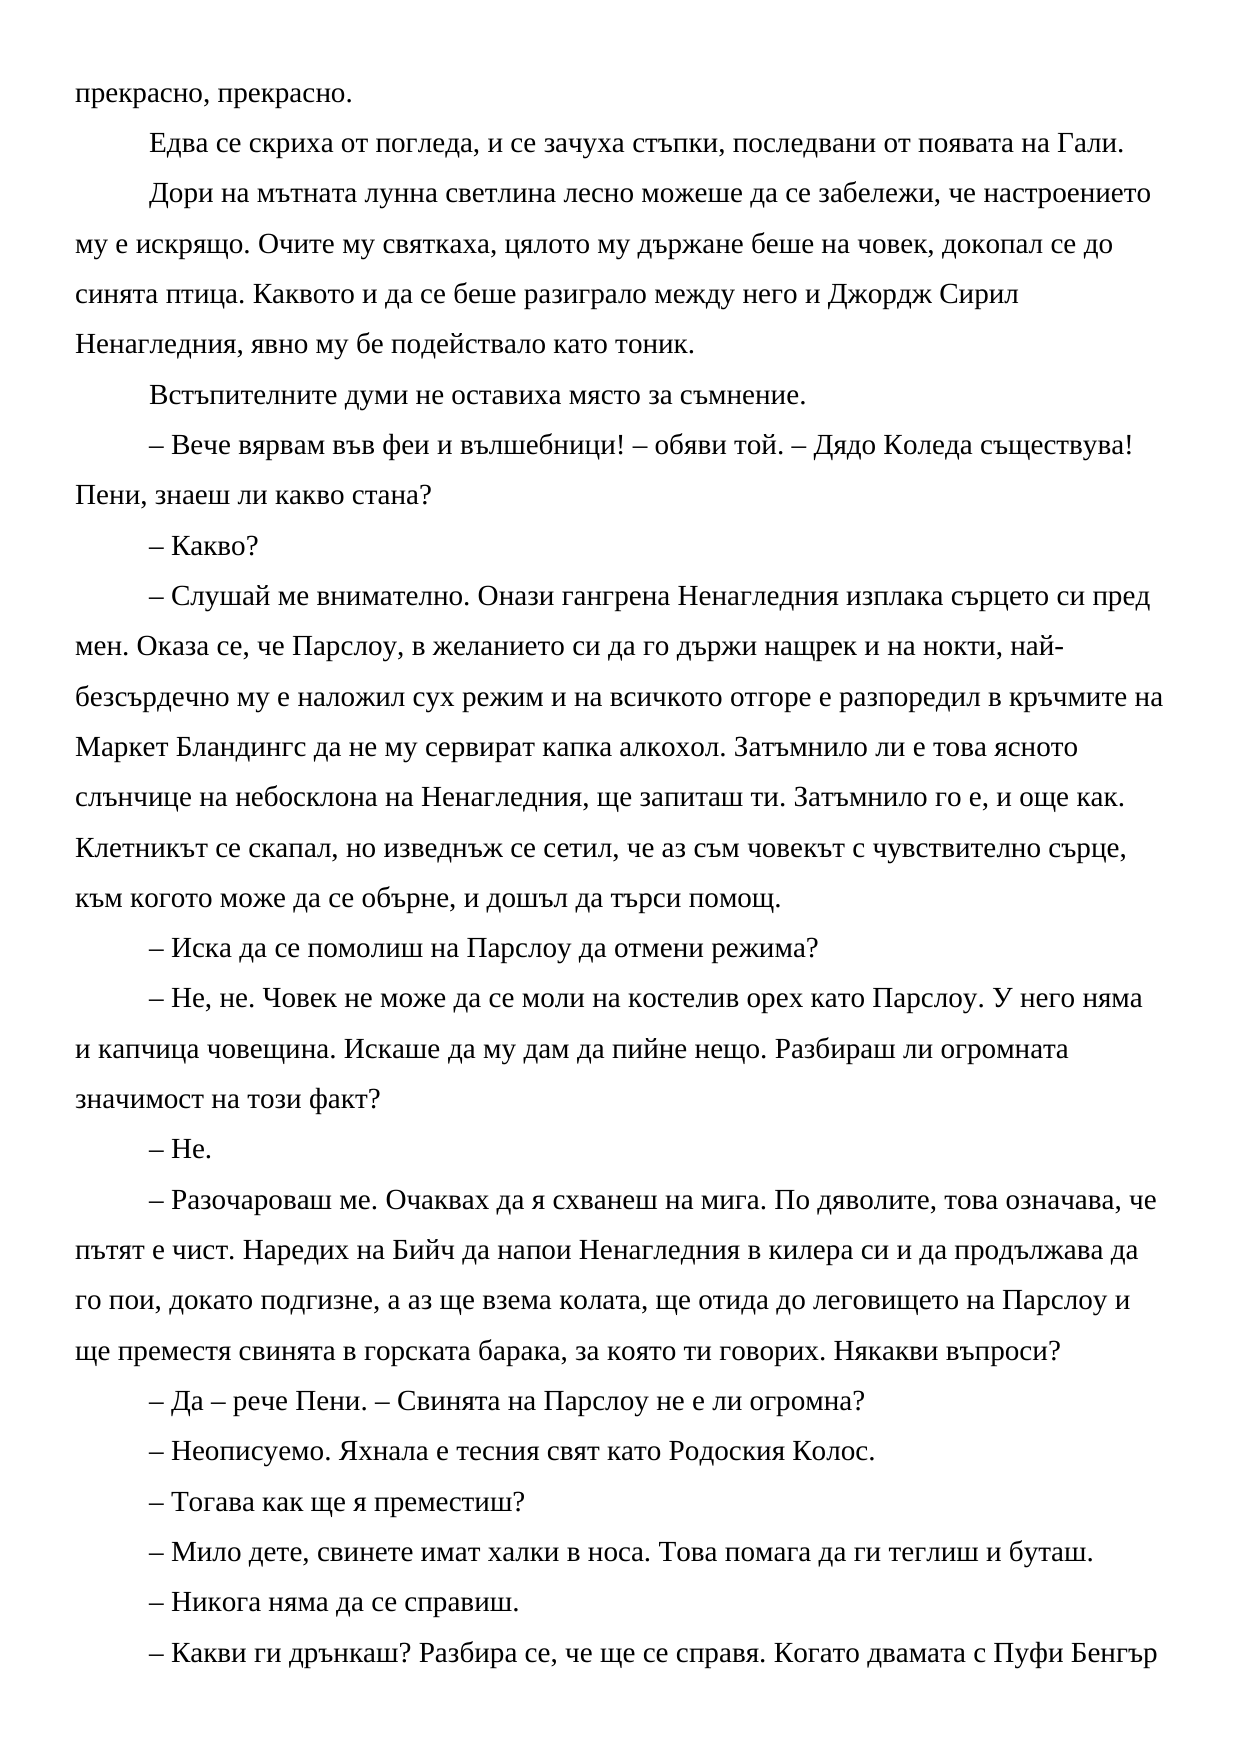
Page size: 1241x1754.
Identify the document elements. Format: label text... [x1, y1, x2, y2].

text – Мило дете, свинете имат халки в носа. Това помага да ги теглиш и буташ. [75, 1534, 1165, 1568]
text – Какво? [75, 528, 1165, 561]
text – Да – рече Пени. – Свинята на Парслоу не е ли огромна? [75, 1383, 1165, 1417]
text – Не, не. Човек не може да се моли на костелив орех като Парслоу. У него няма и капчица човещина. Искаше да му дам да пийне нещо. Разбираш ли огромната значимост на този факт? [75, 981, 1165, 1115]
text – Никога няма да се справиш. [75, 1584, 1165, 1618]
text – Тогава как ще я преместиш? [75, 1484, 1165, 1517]
text – Вече вярвам във феи и вълшебници! – обяви той. – Дядо Коледа съществува! Пени, знаеш ли какво стана? [75, 427, 1165, 511]
text Встъпителните думи не оставиха място за съмнение. [75, 377, 1165, 410]
text – Неописуемо. Яхнала е тесния свят като Родоския Колос. [75, 1433, 1165, 1467]
text Дори на мътната лунна светлина лесно можеше да се забележи, че настроението му е искрящо. Очите му святкаха, цялото му държане беше на човек, докопал се до синята птица. Каквото и да се беше разиграло между него и Джордж Сирил Ненагледния, явно му бе подействало като тоник. [75, 176, 1165, 360]
text – Разочароваш ме. Очаквах да я схванеш на мига. По дяволите, това означава, че пътят е чист. Наредих на Бийч да напои Ненагледния в килера си и да продължава да го пои, докато подгизне, а аз ще взема колата, ще отида до леговището на Парслоу и ще преместя свинята в горската барака, за която ти говорих. Някакви въпроси? [75, 1182, 1165, 1366]
text Едва се скриха от погледа, и се зачуха стъпки, последвани от появата на Гали. [75, 125, 1165, 159]
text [75, 1635, 1165, 1668]
text – Иска да се помолиш на Парслоу да отмени режима? [75, 930, 1165, 964]
text – Не. [75, 1132, 1165, 1165]
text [75, 75, 1165, 108]
text – Слушай ме внимателно. Онази гангрена Ненагледния изплака сърцето си пред мен. Оказа се, че Парслоу, в желанието си да го държи нащрек и на нокти, най-безсърдечно му е наложил сух режим и на всичкото отгоре е разпоредил в кръчмите на Маркет Бландингс да не му сервират капка алкохол. Затъмнило ли е това ясното слънчице на небосклона на Ненагледния, ще запиташ ти. Затъмнило го е, и още как. Клетникът се скапал, но изведнъж се сетил, че аз съм човекът с чувствително сърце, към когото може да се обърне, и дошъл да търси помощ. [75, 578, 1165, 913]
